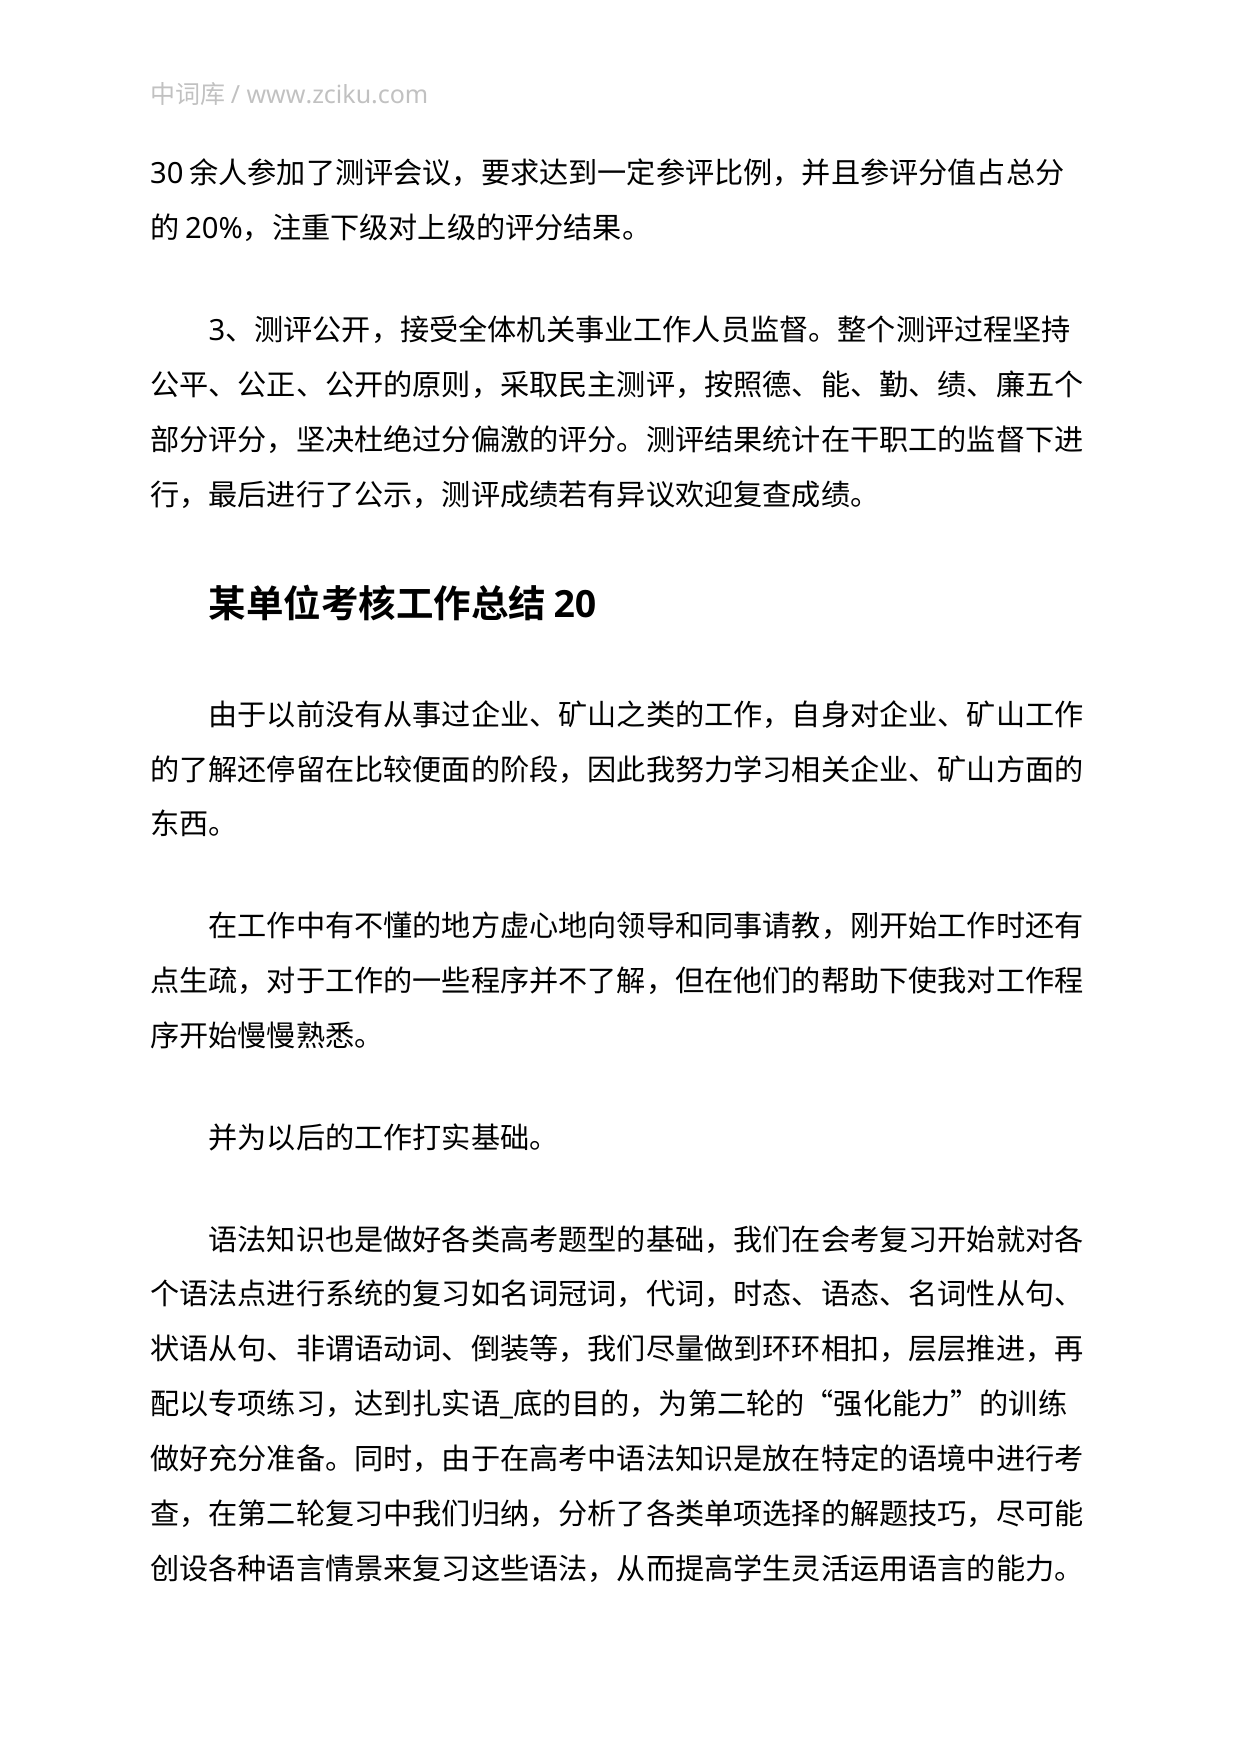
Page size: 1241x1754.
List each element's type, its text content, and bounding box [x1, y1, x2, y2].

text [150, 150, 1090, 247]
text 在工作中有不懂的地方虚心地向领导和同事请教，刚开始工作时还有点生疏，对于工作的一些程序并不了解，但在他们的帮助下使我对工作程序开始慢慢熟悉。 [150, 903, 1090, 1055]
text 某单位考核工作总结20 [150, 573, 1090, 628]
text 并为以后的工作打实基础。 [150, 1114, 1090, 1157]
text 3、测评公开，接受全体机关事业工作人员监督。整个测评过程坚持公平、公正、公开的原则，采取民主测评，按照德、能、勤、绩、廉五个部分评分，坚决杜绝过分偏激的评分。测评结果统计在干职工的监督下进行，最后进行了公示，测评成绩若有异议欢迎复查成绩。 [150, 307, 1090, 514]
text 语法知识也是做好各类高考题型的基础，我们在会考复习开始就对各个语法点进行系统的复习如名词冠词，代词，时态、语态、名词性从句、状语从句、非谓语动词、倒装等，我们尽量做到环环相扣，层层推进，再配以专项练习，达到扎实语_底的目的，为第二轮的“强化能力”的训练做好充分准备。同时，由于在高考中语法知识是放在特定的语境中进行考查，在第二轮复习中我们归纳，分析了各类单项选择的解题技巧，尽可能创设各种语言情景来复习这些语法，从而提高学生灵活运用语言的能力。 [150, 1216, 1090, 1588]
text 由于以前没有从事过企业、矿山之类的工作，自身对企业、矿山工作的了解还停留在比较便面的阶段，因此我努力学习相关企业、矿山方面的东西。 [150, 691, 1090, 843]
